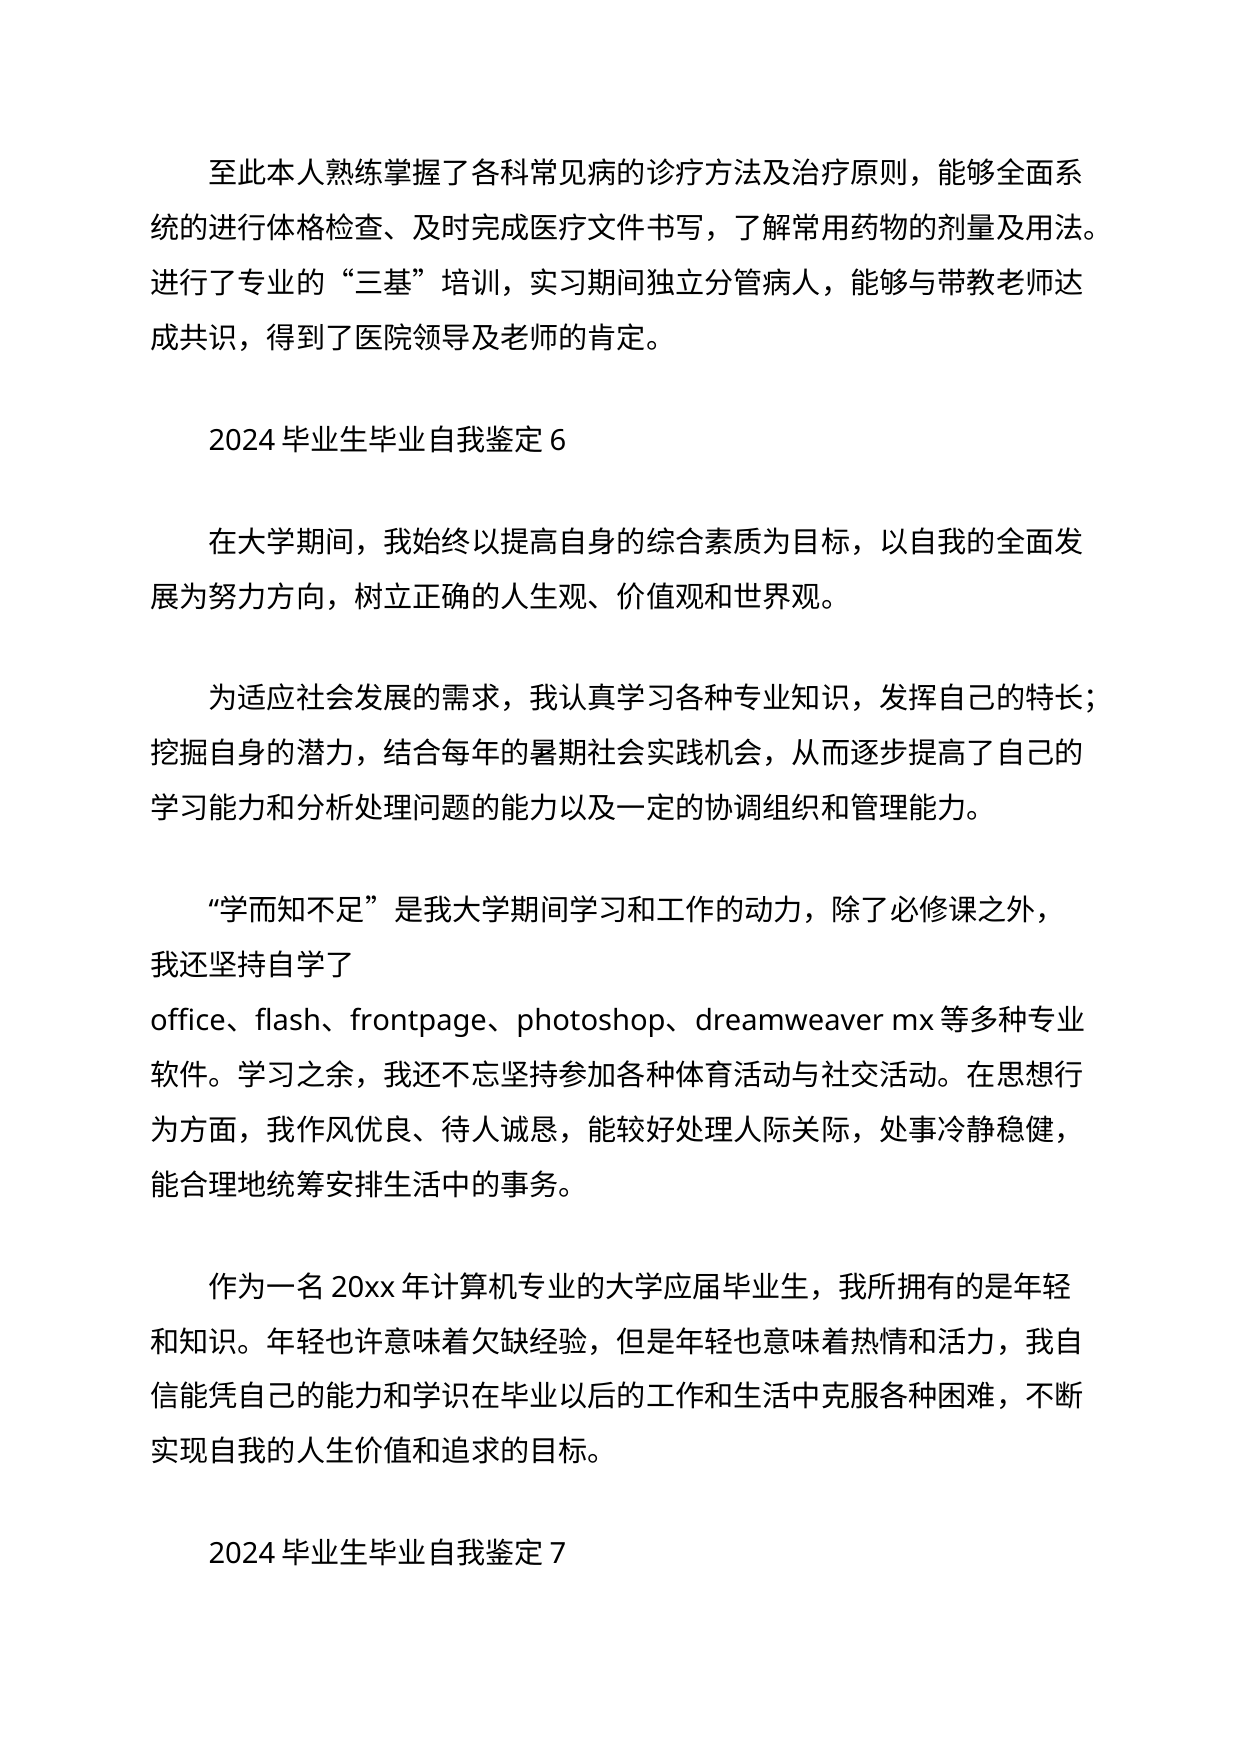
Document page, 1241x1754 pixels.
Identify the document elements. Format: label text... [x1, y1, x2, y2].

text 至此本人熟练掌握了各科常见病的诊疗方法及治疗原则，能够全面系统的进行体格检查、及时完成医疗文件书写，了解常用药物的剂量及用法。进行了专业的“三基”培训，实习期间独立分管病人，能够与带教老师达成共识，得到了医院领导及老师的肯定。 [150, 150, 1090, 357]
text 2024毕业生毕业自我鉴定6 [150, 416, 1090, 459]
text 作为一名20xx年计算机专业的大学应届毕业生，我所拥有的是年轻和知识。年轻也许意味着欠缺经验，但是年轻也意味着热情和活力，我自信能凭自己的能力和学识在毕业以后的工作和生活中克服各种困难，不断实现自我的人生价值和追求的目标。 [150, 1263, 1090, 1470]
text 在大学期间，我始终以提高自身的综合素质为目标，以自我的全面发展为努力方向，树立正确的人生观、价值观和世界观。 [150, 518, 1090, 616]
text “学而知不足”是我大学期间学习和工作的动力，除了必修课之外，我还坚持自学了office、flash、frontpage、photoshop、dreamweaver mx等多种专业软件。学习之余，我还不忘坚持参加各种体育活动与社交活动。在思想行为方面，我作风优良、待人诚恳，能较好处理人际关际，处事冷静稳健，能合理地统筹安排生活中的事务。 [150, 887, 1090, 1204]
text 为适应社会发展的需求，我认真学习各种专业知识，发挥自己的特长；挖掘自身的潜力，结合每年的暑期社会实践机会，从而逐步提高了自己的学习能力和分析处理问题的能力以及一定的协调组织和管理能力。 [150, 675, 1090, 827]
text 2024毕业生毕业自我鉴定7 [150, 1530, 1090, 1572]
